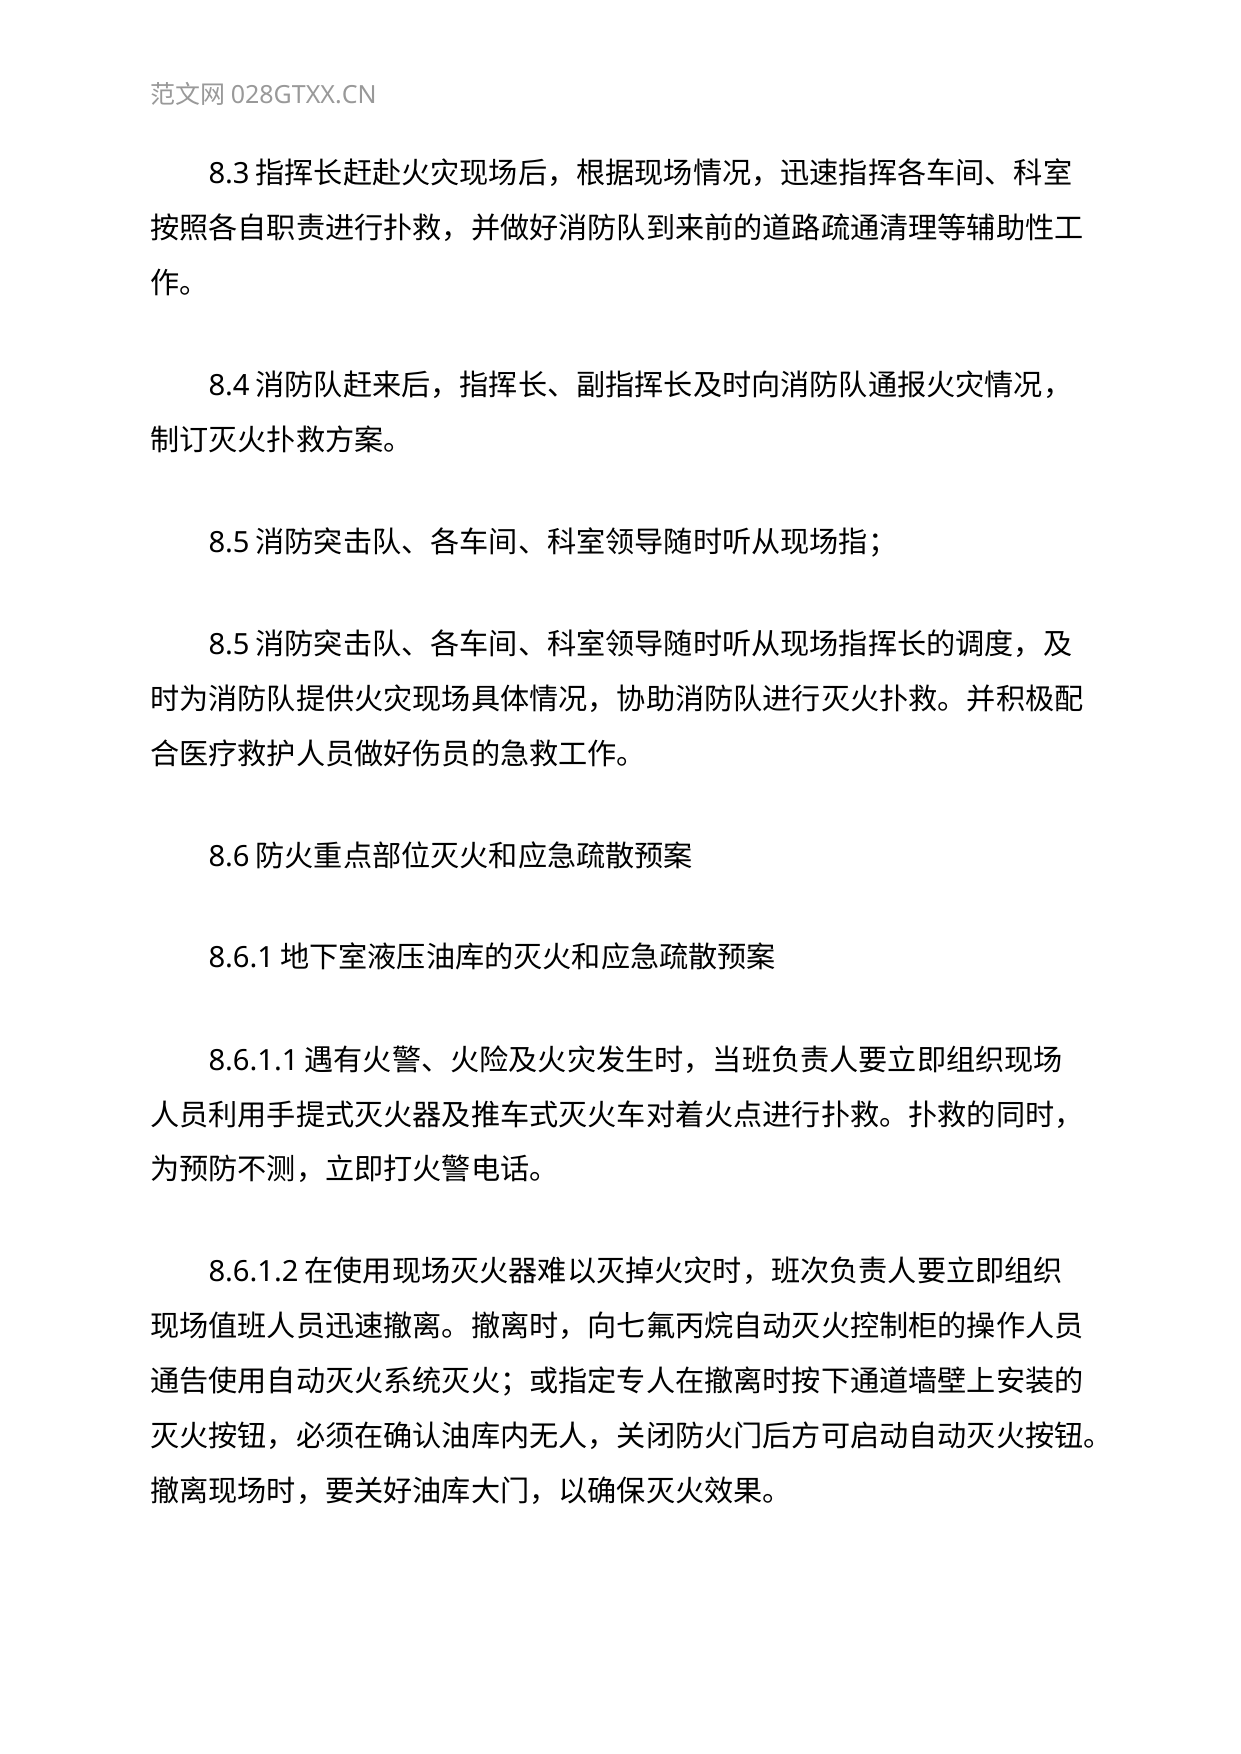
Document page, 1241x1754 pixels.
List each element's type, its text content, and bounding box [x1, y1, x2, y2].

text 8.5消防突击队、各车间、科室领导随时听从现场指； [150, 518, 1090, 561]
text 8.6.1.2在使用现场灭火器难以灭掉火灾时，班次负责人要立即组织现场值班人员迅速撤离。撤离时，向七氟丙烷自动灭火控制柜的操作人员通告使用自动灭火系统灭火；或指定专人在撤离时按下通道墙壁上安装的灭火按钮，必须在确认油库内无人，关闭防火门后方可启动自动灭火按钮。撤离现场时，要关好油库大门，以确保灭火效果。 [150, 1248, 1090, 1510]
text 8.3指挥长赶赴火灾现场后，根据现场情况，迅速指挥各车间、科室按照各自职责进行扑救，并做好消防队到来前的道路疏通清理等辅助性工作。 [150, 150, 1090, 302]
text 8.4消防队赶来后，指挥长、副指挥长及时向消防队通报火灾情况，制订灭火扑救方案。 [150, 362, 1090, 459]
text 8.5消防突击队、各车间、科室领导随时听从现场指挥长的调度，及时为消防队提供火灾现场具体情况，协助消防队进行灭火扑救。并积极配合医疗救护人员做好伤员的急救工作。 [150, 620, 1090, 773]
text 8.6防火重点部位灭火和应急疏散预案 [150, 832, 1090, 874]
text 8.6.1.1遇有火警、火险及火灾发生时，当班负责人要立即组织现场人员利用手提式灭火器及推车式灭火车对着火点进行扑救。扑救的同时，为预防不测，立即打火警电话。 [150, 1036, 1090, 1188]
text 8.6.1地下室液压油库的灭火和应急疏散预案 [150, 934, 1090, 976]
